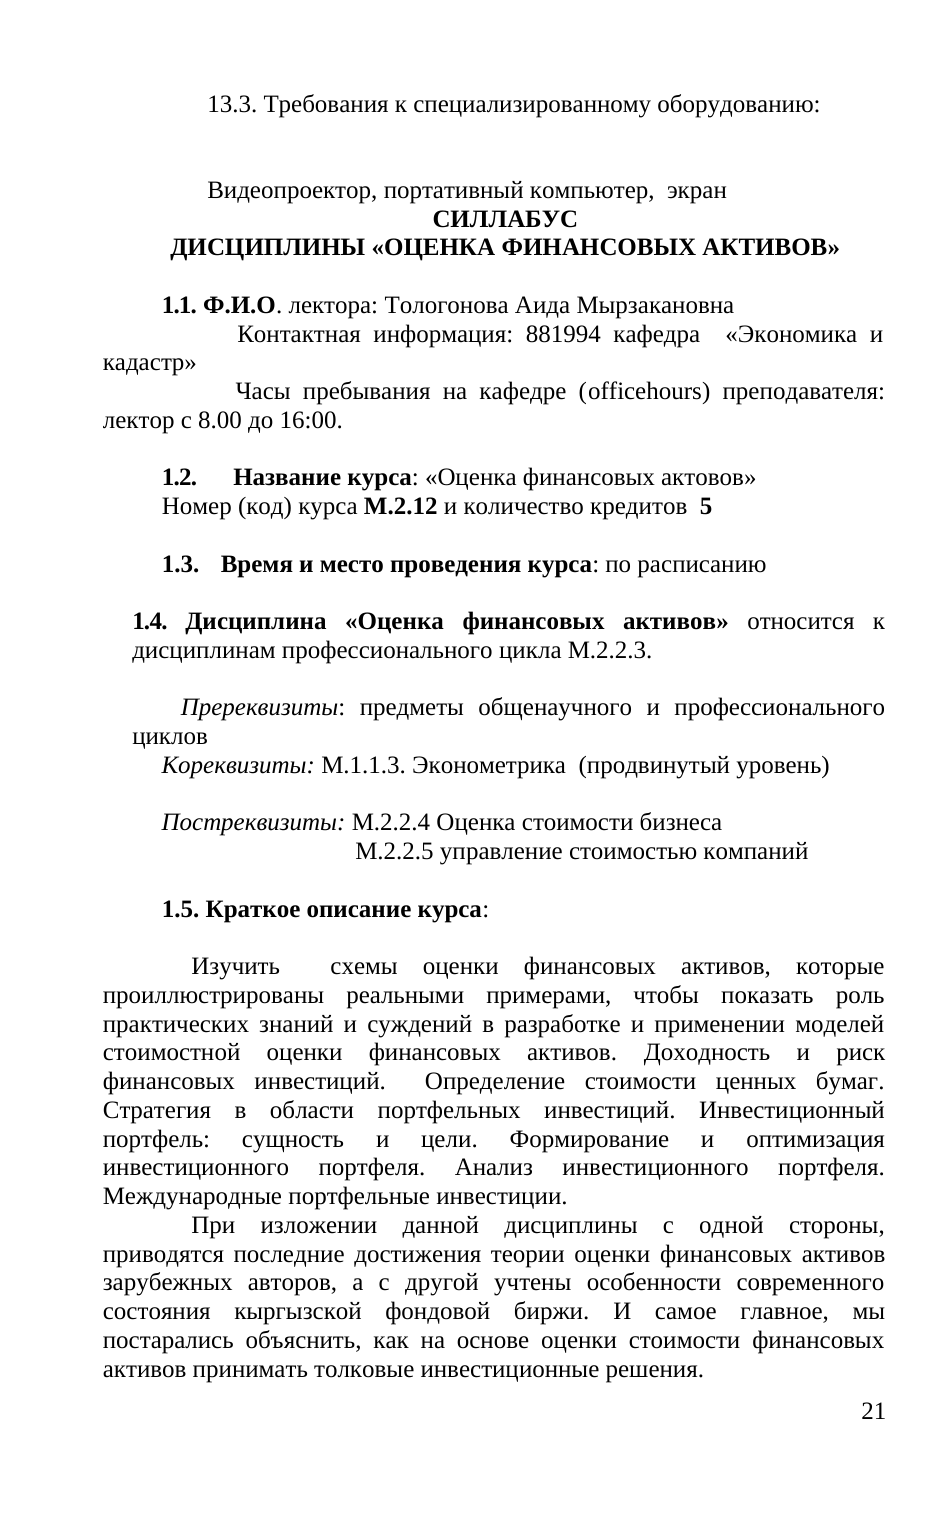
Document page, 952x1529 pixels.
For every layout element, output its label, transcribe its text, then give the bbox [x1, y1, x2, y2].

text 1.5. Краткое описание курса: [103, 894, 884, 922]
text Кореквизиты: М.1.1.3. Эконометрика (продвинутый уровень) [147, 750, 885, 779]
text Видеопроектор, портативный компьютер, экран [148, 175, 885, 204]
text 1.4. Дисциплина «Оценка финансовых активов» относится к дисциплинам профессионального цикла М.2.2.3. [132, 606, 885, 664]
text ДИСЦИПЛИНЫ «ОЦЕНКА ФИНАНСОВЫХ АКТИВОВ» [124, 232, 886, 261]
text СИЛЛАБУС [124, 204, 886, 232]
text Изучить схемы оценки финансовых активов, которые проиллюстрированы реальными примерами, чтобы показать роль практических знаний и суждений в разработке и применении моделей стоимостной оценки финансовых активов. Доходность и риск финансовых инвестиций. Определение стоимости ценных бумаг. Стратегия в области портфельных инвестиций. Инвестиционный портфель: сущность и цели. Формирование и оптимизация инвестиционного портфеля. Анализ инвестиционного портфеля. Международные портфельные инвестиции. [103, 951, 885, 1210]
subtitle 13.3. Требования к специализированному оборудованию: [148, 89, 885, 117]
text Пререквизиты: предметы общенаучного и профессионального циклов [132, 692, 885, 750]
text Постреквизиты: М.2.2.4 Оценка стоимости бизнеса [147, 807, 885, 836]
text Номер (код) курса М.2.12 и количество кредитов 5 [103, 491, 886, 520]
text При изложении данной дисциплины с одной стороны, приводятся последние достижения теории оценки финансовых активов зарубежных авторов, а с другой учтены особенности современного состояния кыргызской фондовой биржи. И самое главное, мы постарались объяснить, как на основе оценки стоимости финансовых активов принимать толковые инвестиционные решения. [103, 1210, 885, 1382]
text Контактная информация: 881994 кафедра «Экономика и кадастр» [103, 319, 885, 376]
list Название курса: «Оценка финансовых актовов» [103, 462, 886, 491]
text 1.1. Ф.И.О. лектора: Тологонова Аида Мырзакановна [103, 290, 885, 319]
text М.2.2.5 управление стоимостью компаний [147, 836, 885, 865]
text Часы пребывания на кафедре (officehours) преподавателя: лектор с 8.00 до 16:00. [103, 376, 885, 434]
list Время и место проведения курса: по расписанию [103, 549, 886, 577]
